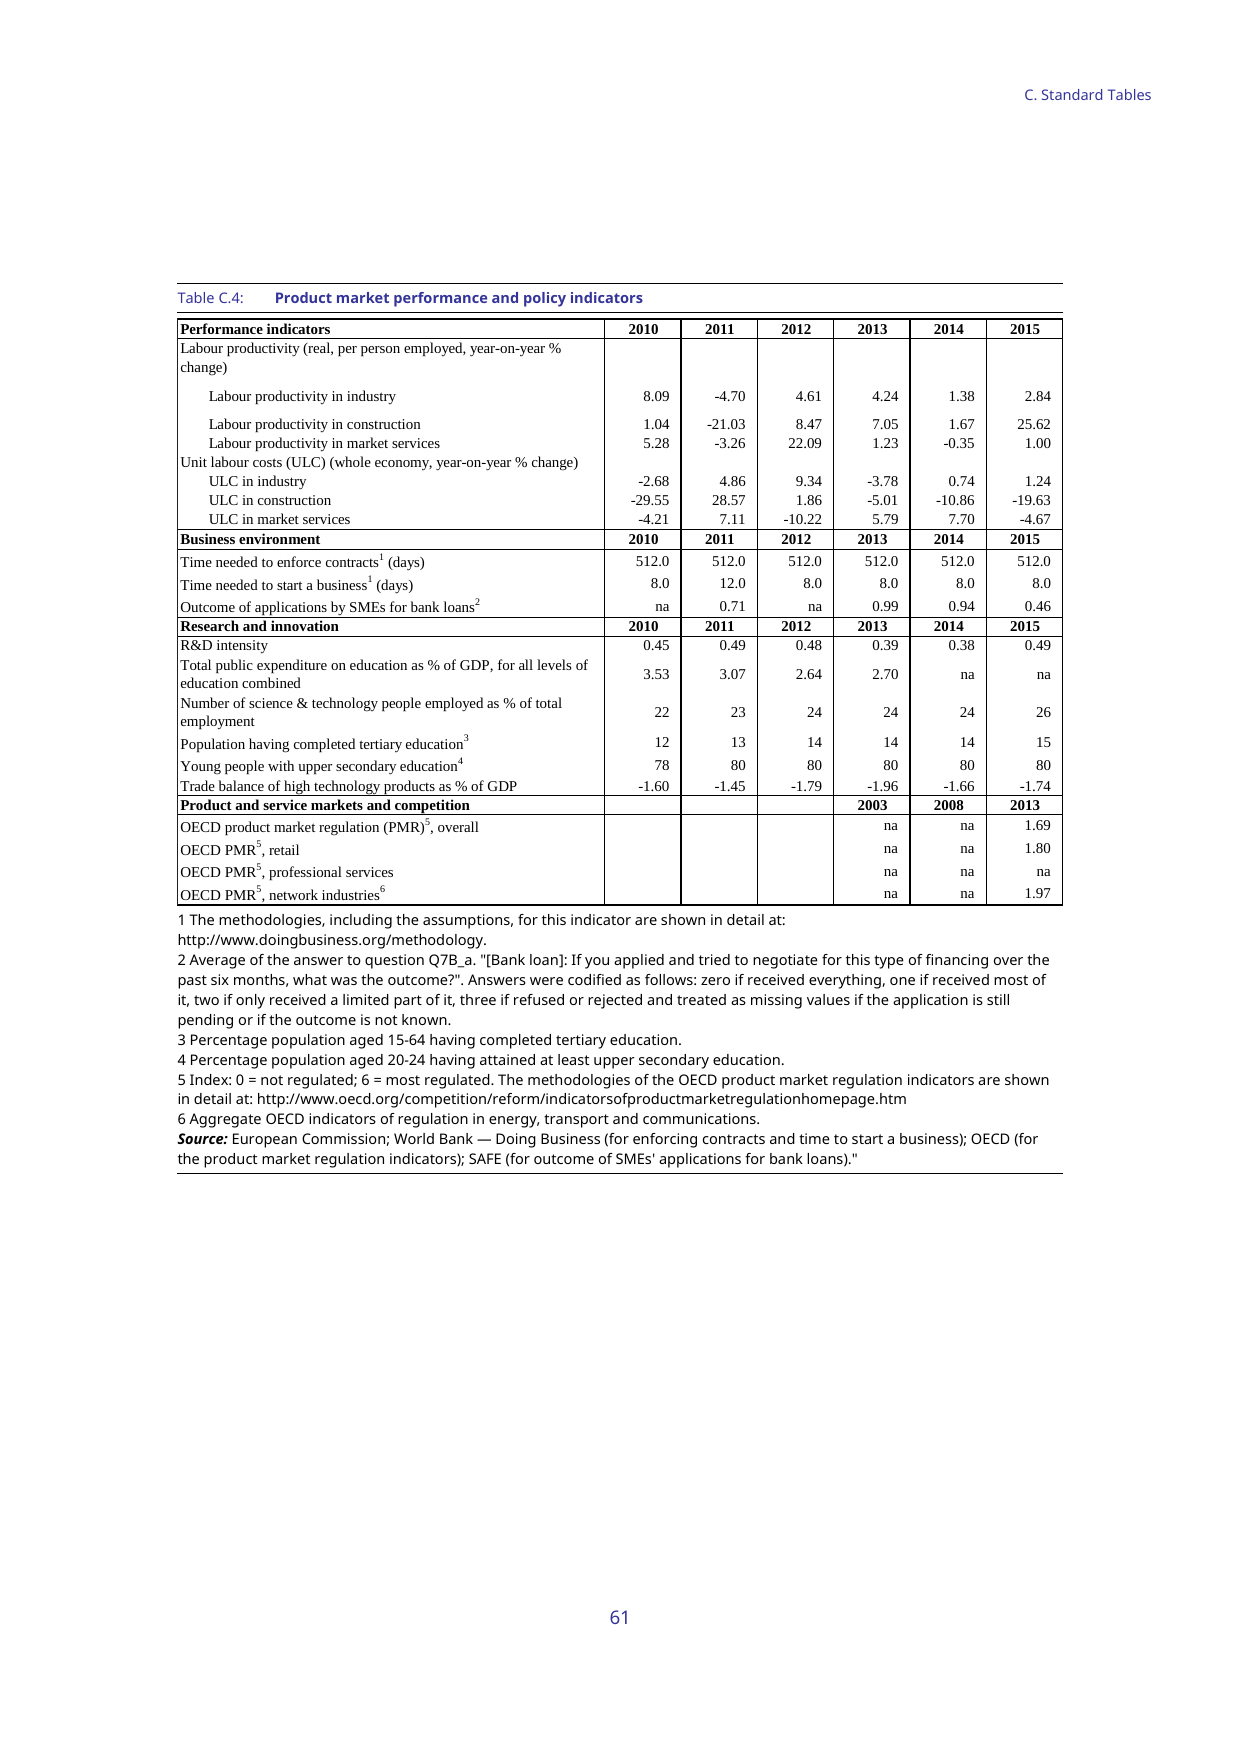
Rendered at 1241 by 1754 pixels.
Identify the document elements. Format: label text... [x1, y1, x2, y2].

table_cell 1 The methodologies, including the assumptions, for this indicator are shown in detail at: http://www.doingbusiness.org/methodology. 2 Average of the answer to question Q7B_a. "[Bank loan]: If you applied and tried to negotiate for this type of financing over the past six months, what was the outcome?". Answers were codified as follows: zero if received everything, one if received most of it, two if only received a limited part of it, three if refused or rejected and treated as missing values if the application is still pending or if the outcome is not known. 3 Percentage population aged 15-64 having completed tertiary education. 4 Percentage population aged 20-24 having attained at least upper secondary education. 5 Index: 0 = not regulated; 6 = most regulated. The methodologies of the OECD product market regulation indicators are shown in detail at: http://www.oecd.org/competition/reform/indicatorsofproductmarketregulationhomepage.htm 6 Aggregate OECD indicators of regulation in energy, transport and communications. Source: European Commission; World Bank — Doing Business (for enforcing contracts and time to start a business); OECD (for the product market regulation indicators); SAFE (for outcome of SMEs' applications for bank loans)." [177, 906, 1063, 1173]
table_cell [178, 693, 604, 795]
table_cell [178, 595, 604, 617]
table_cell Table C.4: Product market performance and policy indicators [177, 284, 1063, 312]
